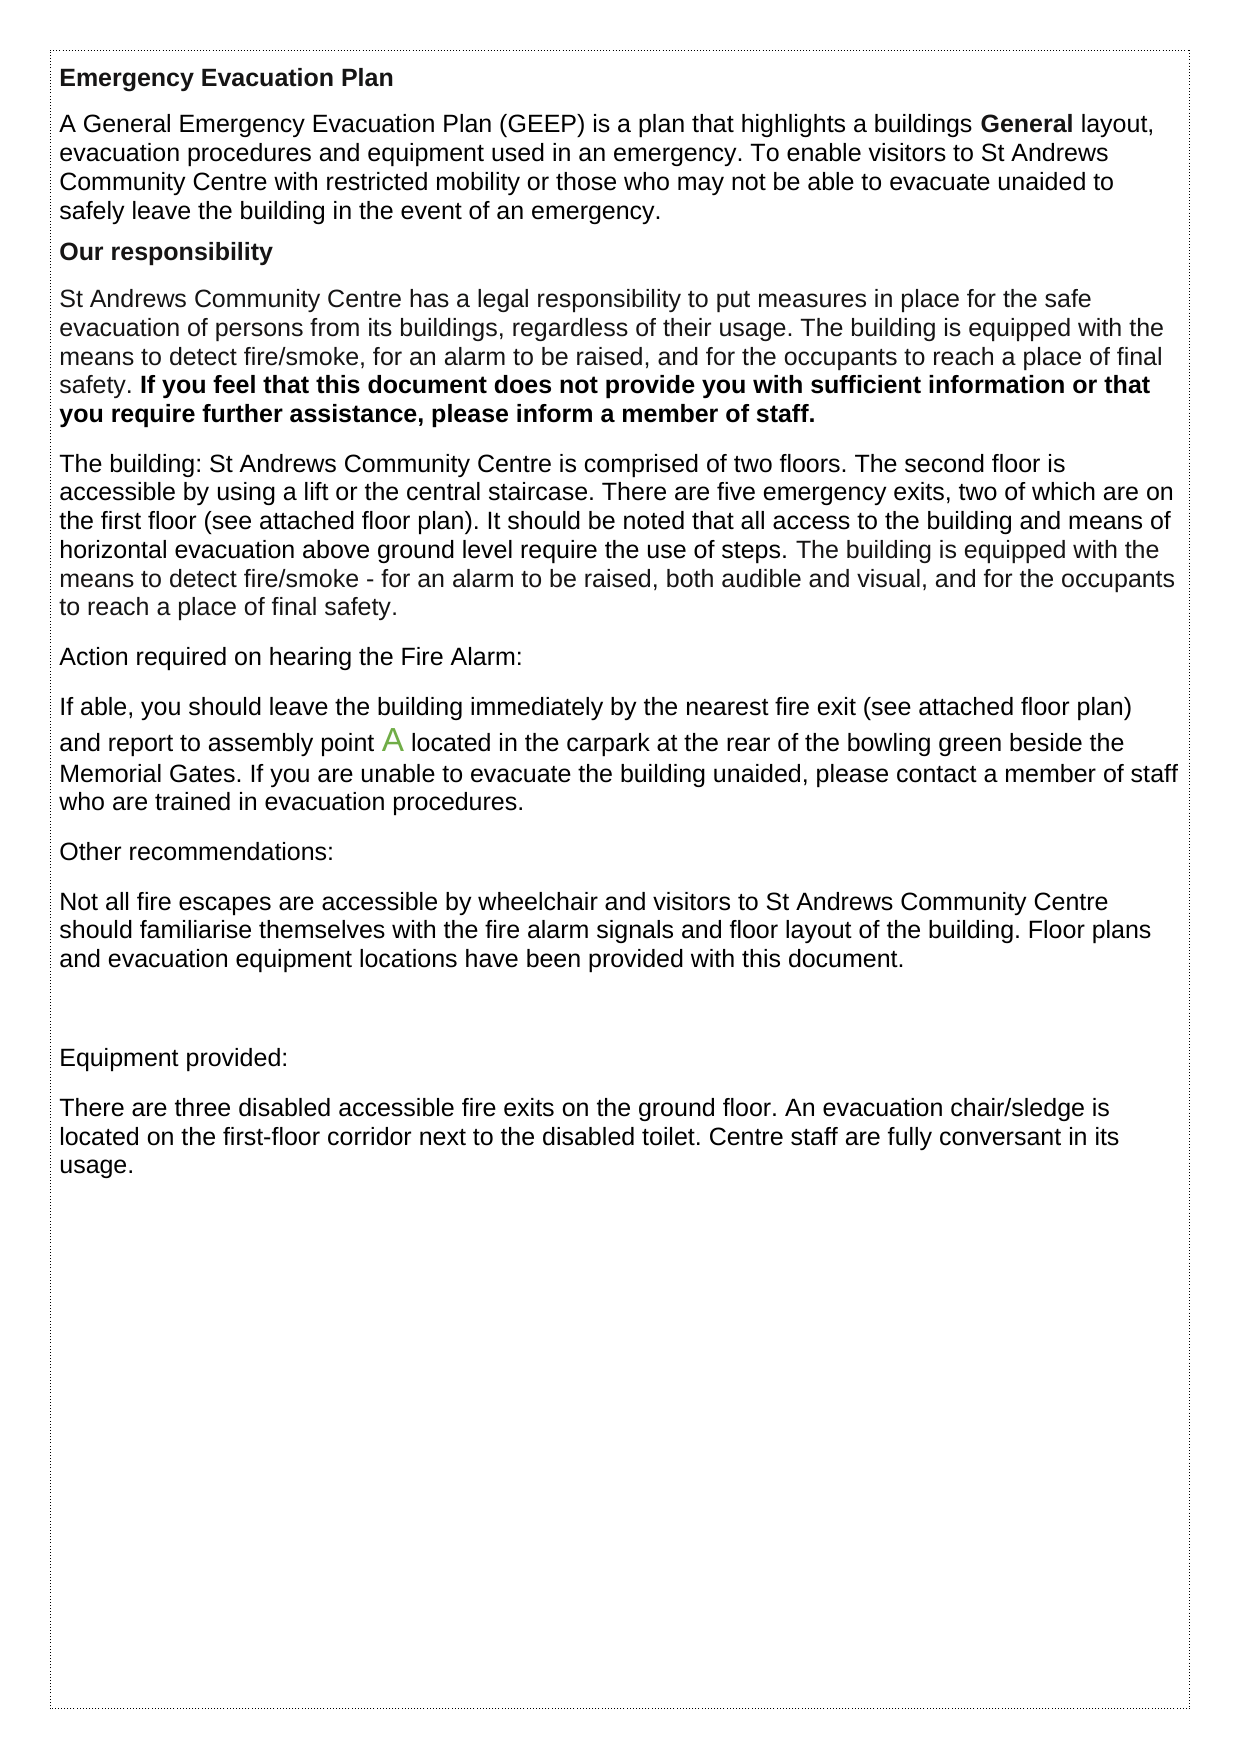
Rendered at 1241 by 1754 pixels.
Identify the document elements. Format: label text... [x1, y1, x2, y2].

text Emergency Evacuation Plan [59, 63, 1181, 91]
text St Andrews Community Centre has a legal responsibility to put measures in place for the safe evacuation of persons from its buildings, regardless of their usage. The building is equipped with the means to detect fire/smoke, for an alarm to be raised, and for the occupants to reach a place of final safety. If you feel that this document does not provide you with sufficient information or that you require further assistance, please inform a member of staff. [59, 284, 1181, 428]
text Our responsibility [59, 237, 1181, 266]
text There are three disabled accessible fire exits on the ground floor. An evacuation chair/sledge is located on the first-floor corridor next to the disabled toilet. Centre staff are fully conversant in its usage. [59, 1093, 1181, 1179]
text Action required on hearing the Fire Alarm: [59, 642, 1181, 671]
text Not all fire escapes are accessible by wheelchair and visitors to St Andrews Community Centre should familiarise themselves with the fire alarm signals and floor layout of the building. Floor plans and evacuation equipment locations have been provided with this document. [59, 887, 1181, 973]
text The building: St Andrews Community Centre is comprised of two floors. The second floor is accessible by using a lift or the central staircase. There are five emergency exits, two of which are on the first floor (see attached floor plan). It should be noted that all access to the building and means of horizontal evacuation above ground level require the use of steps. The building is equipped with the means to detect fire/smoke - for an alarm to be raised, both audible and visual, and for the occupants to reach a place of final safety. [59, 448, 1181, 621]
text Other recommendations: [59, 837, 1181, 866]
text A General Emergency Evacuation Plan (GEEP) is a plan that highlights a buildings General layout, evacuation procedures and equipment used in an emergency. To enable visitors to St Andrews Community Centre with restricted mobility or those who may not be able to evacuate unaided to safely leave the building in the event of an emergency. [59, 109, 1181, 224]
text Equipment provided: [59, 1043, 1181, 1072]
text If able, you should leave the building immediately by the nearest fire exit (see attached floor plan) and report to assembly point A located in the carpark at the rear of the bowling green beside the Memorial Gates. If you are unable to evacuate the building unaided, please contact a member of staff who are trained in evacuation procedures. [59, 691, 1181, 816]
